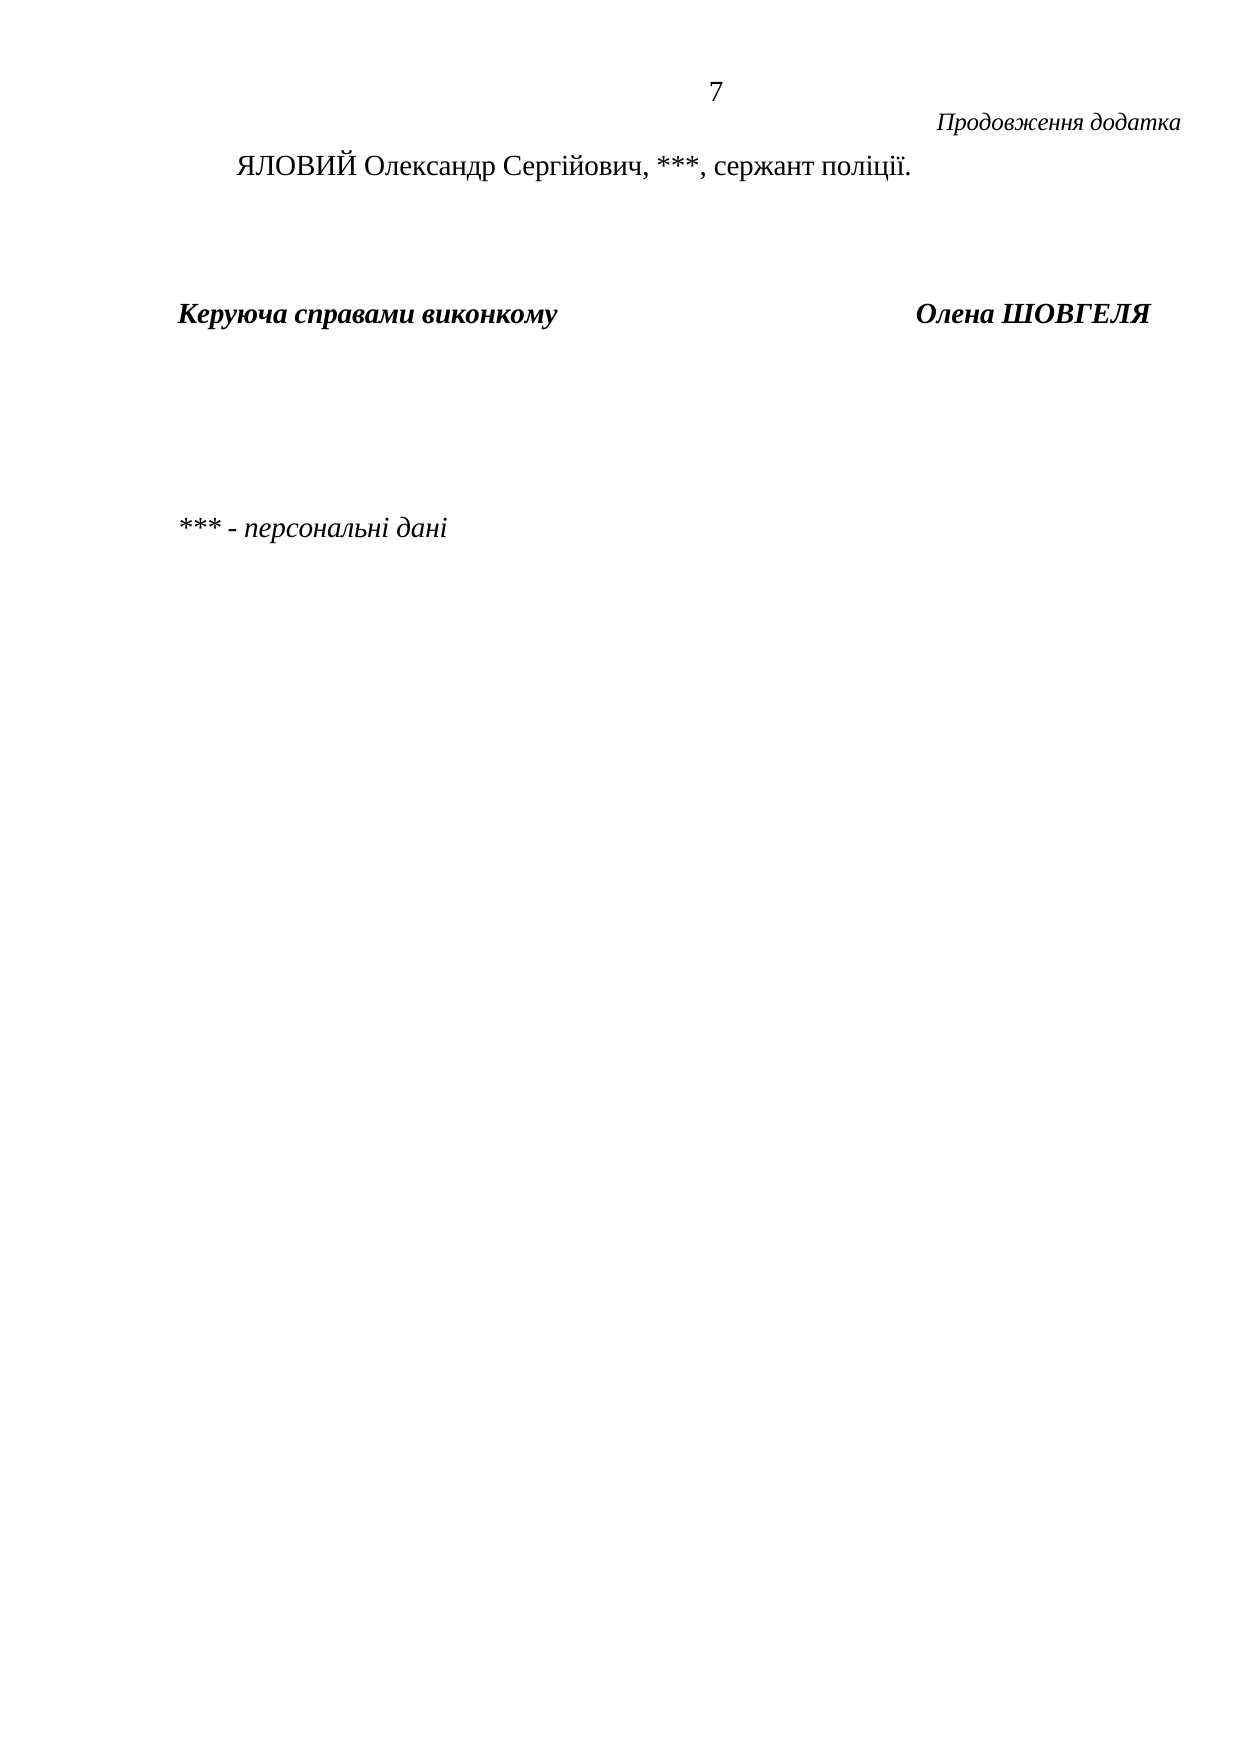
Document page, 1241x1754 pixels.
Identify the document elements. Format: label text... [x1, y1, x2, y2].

text ЯЛОВИЙ Олександр Сергійович, ***, сержант поліції. [177, 148, 1181, 182]
text *** - персональні дані [177, 510, 1181, 543]
text Керуюча справами виконкому Олена ШОВГЕЛЯ [177, 296, 1181, 330]
